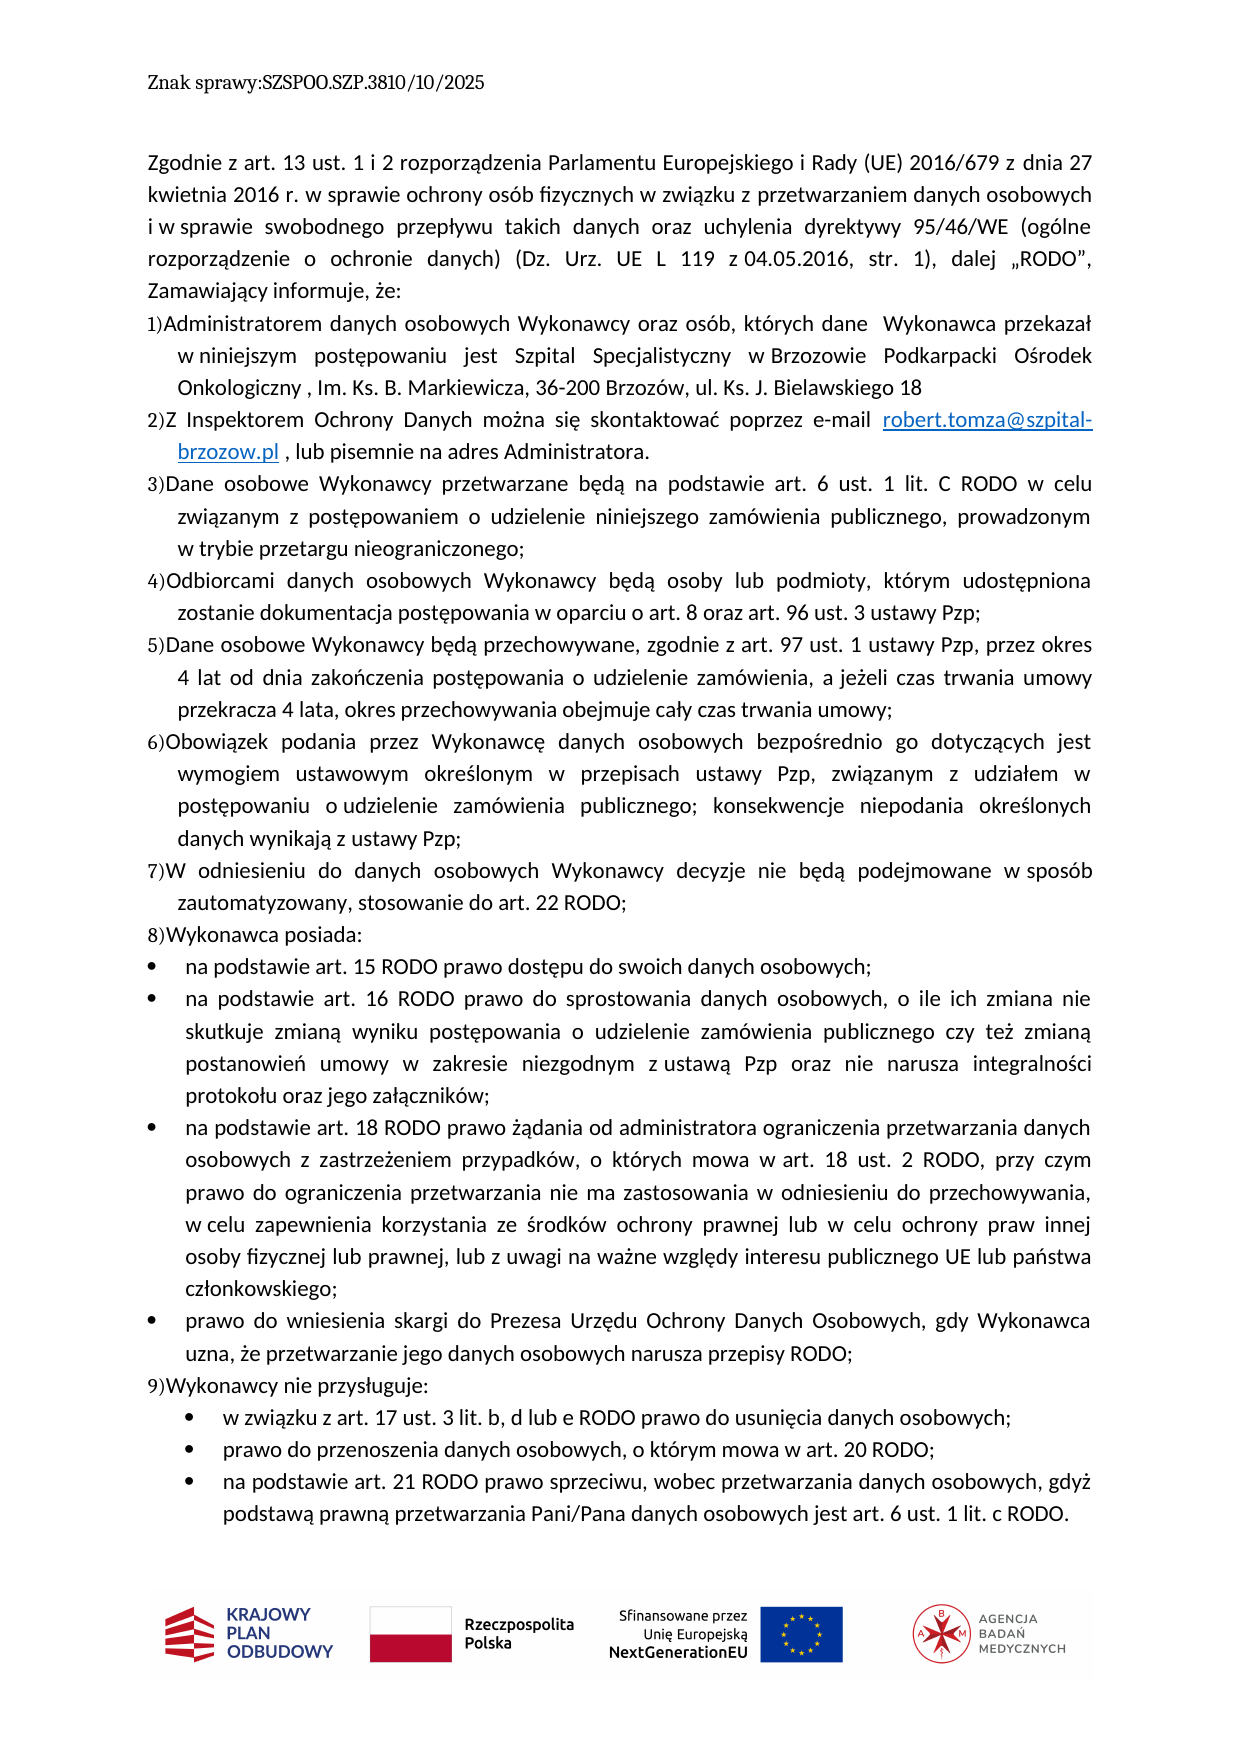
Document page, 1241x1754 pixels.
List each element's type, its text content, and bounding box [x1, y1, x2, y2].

picture [147, 1588, 1093, 1681]
text Zgodnie z art. 13 ust. 1 i 2 rozporządzenia Parlamentu Europejskiego i Rady (UE) 2016/679 z dnia 27 kwietnia 2016 r. w sprawie ochrony osób fizycznych w związku z przetwarzaniem danych osobowych i w sprawie swobodnego przepływu takich danych oraz uchylenia dyrektywy 95/46/WE (ogólne rozporządzenie o ochronie danych) (Dz. Urz. UE L 119 z 04.05.2016, str. 1), dalej „RODO”, Zamawiający informuje, że: [148, 148, 1092, 304]
list W odniesieniu do danych osobowych Wykonawcy decyzje nie będą podejmowane w sposób zautomatyzowany, stosowanie do art. 22 RODO; [148, 856, 1092, 916]
list Obowiązek podania przez Wykonawcę danych osobowych bezpośrednio go dotyczących jest wymogiem ustawowym określonym w przepisach ustawy Pzp, związanym z udziałem w postępowaniu o udzielenie zamówienia publicznego; konsekwencje niepodania określonych danych wynikają z ustawy Pzp; [148, 727, 1092, 852]
list w związku z art. 17 ust. 3 lit. b, d lub e RODO prawo do usunięcia danych osobowych; [185, 1403, 1092, 1431]
list na podstawie art. 18 RODO prawo żądania od administratora ograniczenia przetwarzania danych osobowych z zastrzeżeniem przypadków, o których mowa w art. 18 ust. 2 RODO, przy czym prawo do ograniczenia przetwarzania nie ma zastosowania w odniesieniu do przechowywania, w celu zapewnienia korzystania ze środków ochrony prawnej lub w celu ochrony praw innej osoby fizycznej lub prawnej, lub z uwagi na ważne względy interesu publicznego UE lub państwa członkowskiego; [148, 1113, 1092, 1302]
list na podstawie art. 16 RODO prawo do sprostowania danych osobowych, o ile ich zmiana nie skutkuje zmianą wyniku postępowania o udzielenie zamówienia publicznego czy też zmianą postanowień umowy w zakresie niezgodnym z ustawą Pzp oraz nie narusza integralności protokołu oraz jego załączników; [148, 984, 1092, 1109]
list Dane osobowe Wykonawcy przetwarzane będą na podstawie art. 6 ust. 1 lit. C RODO w celu związanym z postępowaniem o udzielenie niniejszego zamówienia publicznego, prowadzonym w trybie przetargu nieograniczonego; [148, 469, 1092, 562]
list Wykonawca posiada: [148, 920, 1092, 948]
list Z Inspektorem Ochrony Danych można się skontaktować poprzez e-mail robert.tomza@szpital-brzozow.pl , lub pisemnie na adres Administratora. [148, 405, 1092, 465]
list na podstawie art. 15 RODO prawo dostępu do swoich danych osobowych; [148, 952, 1092, 980]
list prawo do przenoszenia danych osobowych, o którym mowa w art. 20 RODO; [185, 1435, 1092, 1463]
list na podstawie art. 21 RODO prawo sprzeciwu, wobec przetwarzania danych osobowych, gdyż podstawą prawną przetwarzania Pani/Pana danych osobowych jest art. 6 ust. 1 lit. c RODO. [185, 1467, 1092, 1528]
list Wykonawcy nie przysługuje: [148, 1371, 1092, 1399]
list prawo do wniesienia skargi do Prezesa Urzędu Ochrony Danych Osobowych, gdy Wykonawca uzna, że przetwarzanie jego danych osobowych narusza przepisy RODO; [148, 1306, 1092, 1367]
list Administratorem danych osobowych Wykonawcy oraz osób, których dane Wykonawca przekazał w niniejszym postępowaniu jest Szpital Specjalistyczny w Brzozowie Podkarpacki Ośrodek Onkologiczny , Im. Ks. B. Markiewicza, 36-200 Brzozów, ul. Ks. J. Bielawskiego 18 [148, 309, 1092, 401]
list Odbiorcami danych osobowych Wykonawcy będą osoby lub podmioty, którym udostępniona zostanie dokumentacja postępowania w oparciu o art. 8 oraz art. 96 ust. 3 ustawy Pzp; [148, 566, 1092, 626]
list Dane osobowe Wykonawcy będą przechowywane, zgodnie z art. 97 ust. 1 ustawy Pzp, przez okres 4 lat od dnia zakończenia postępowania o udzielenie zamówienia, a jeżeli czas trwania umowy przekracza 4 lata, okres przechowywania obejmuje cały czas trwania umowy; [148, 631, 1092, 723]
